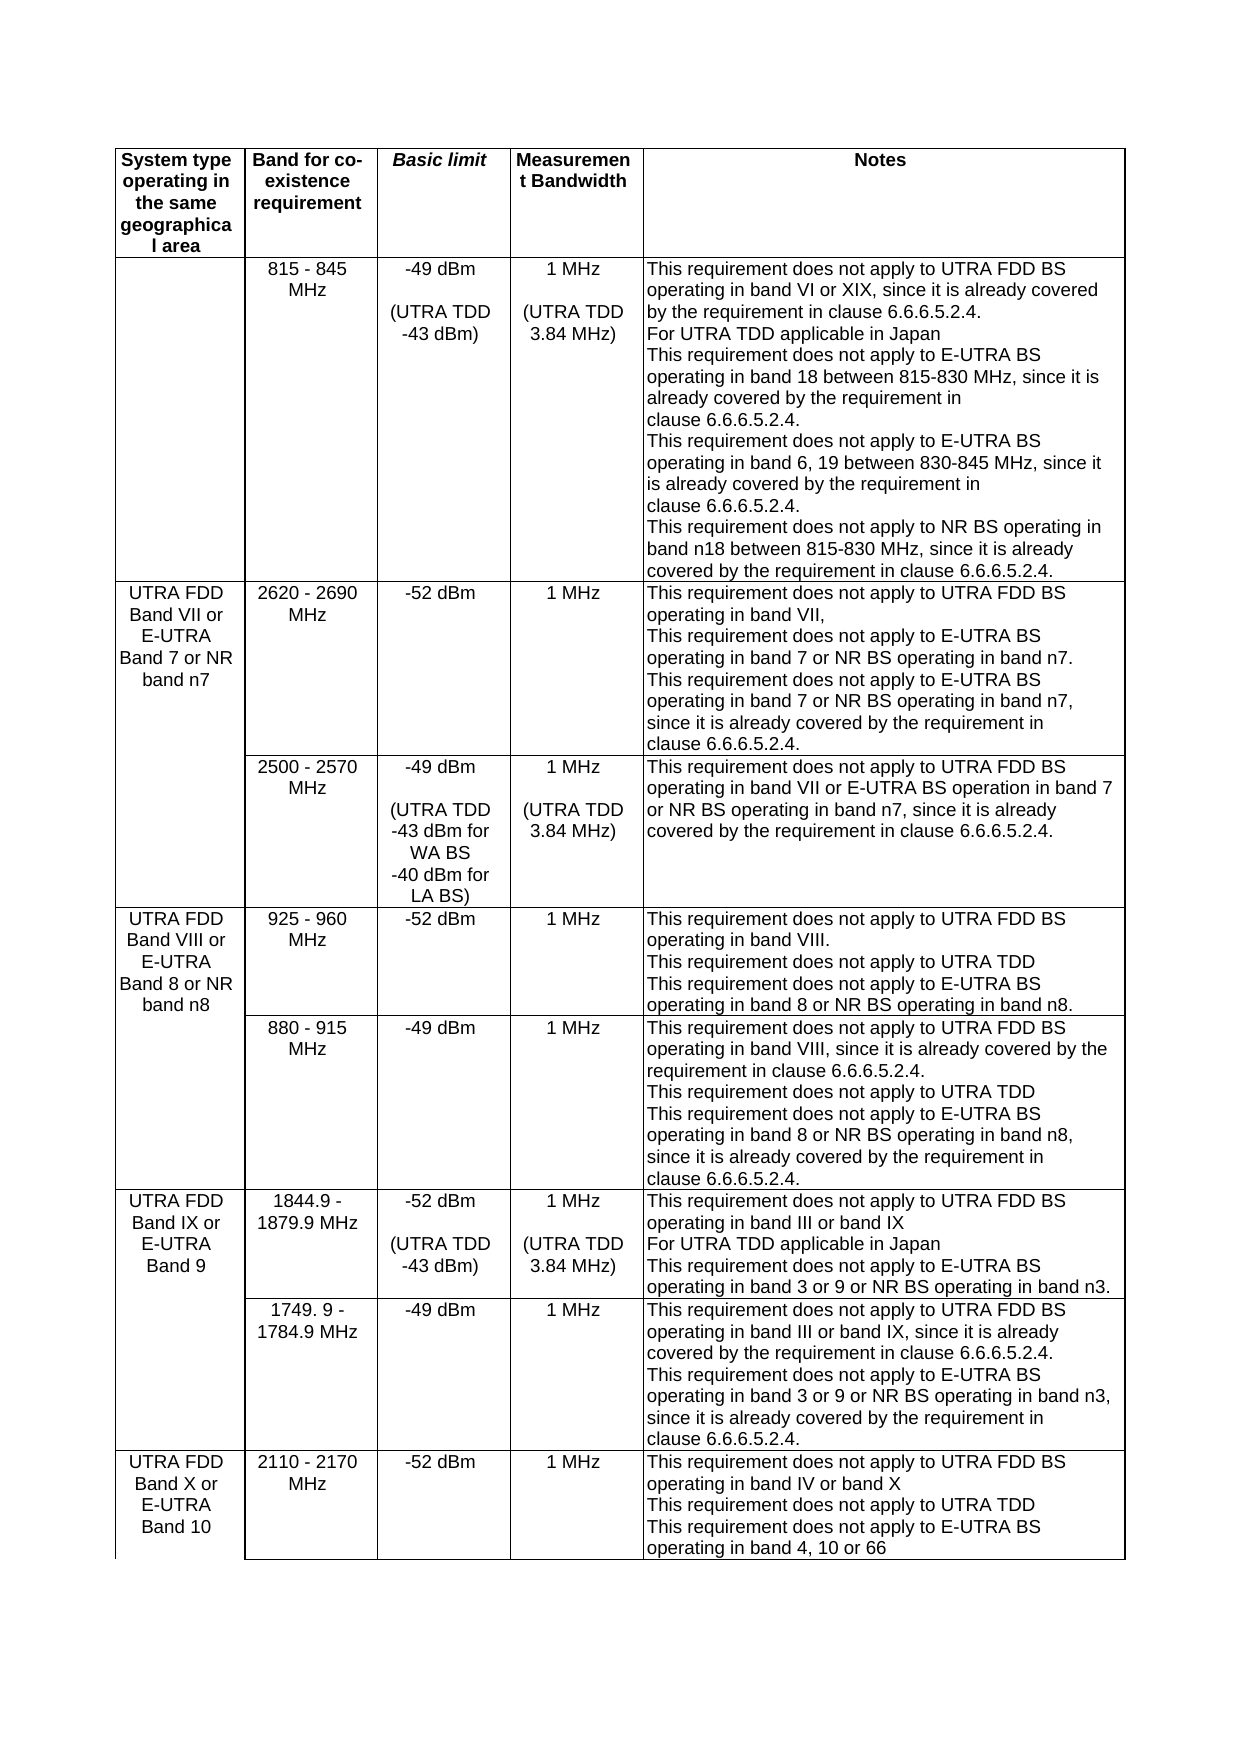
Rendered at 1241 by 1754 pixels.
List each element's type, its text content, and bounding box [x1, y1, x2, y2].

table_cell 2500 - 2570 MHz [246, 756, 377, 907]
table_cell 1 MHz [511, 1451, 643, 1559]
table_header Notes [644, 149, 1124, 257]
table_header Basic limit [378, 149, 510, 257]
table_cell -52 dBm [378, 582, 510, 754]
table_cell -49 dBm (UTRA TDD -43 dBm) [378, 258, 510, 581]
table_cell 1 MHz [511, 1299, 643, 1450]
table_cell 1 MHz [511, 582, 643, 754]
table_cell UTRA FDD Band VII or E-UTRA Band 7 or NR band n7 [116, 582, 244, 754]
table_cell [116, 258, 244, 581]
table_cell [116, 1015, 244, 1189]
table_header Band for co-existence requirement [246, 149, 377, 257]
table_cell This requirement does not apply to UTRA FDD BS operating in band III or band IX, since it is already covered by the requirement in clause 6.6.6.5.2.4. This requirement does not apply to E-UTRA BS operating in band 3 or 9 or NR BS operating in band n3, since it is already covered by the requirement in clause 6.6.6.5.2.4. [644, 1299, 1124, 1450]
table_cell -52 dBm [378, 1451, 510, 1559]
table_cell UTRA FDD Band X or E-UTRA Band 10 [116, 1451, 244, 1559]
table_cell 1 MHz [511, 1016, 643, 1189]
table_cell -52 dBm [378, 908, 510, 1015]
table_cell 880 - 915 MHz [246, 1016, 377, 1189]
table_cell 2620 - 2690 MHz [246, 582, 377, 754]
table_cell 1749. 9 - 1784.9 MHz [246, 1299, 377, 1450]
table_cell 1 MHz (UTRA TDD 3.84 MHz) [511, 756, 643, 907]
table_header System type operating in the same geographical area [116, 149, 244, 257]
table_cell [116, 755, 244, 907]
table_cell -52 dBm (UTRA TDD -43 dBm) [378, 1190, 510, 1298]
table_cell 1 MHz (UTRA TDD 3.84 MHz) [511, 258, 643, 581]
table_cell UTRA FDD Band IX or E-UTRA Band 9 [116, 1190, 244, 1298]
table_cell This requirement does not apply to UTRA FDD BS operating in band VI or XIX, since it is already covered by the requirement in clause 6.6.6.5.2.4. For UTRA TDD applicable in Japan This requirement does not apply to E-UTRA BS operating in band 18 between 815-830 MHz, since it is already covered by the requirement in clause 6.6.6.5.2.4. This requirement does not apply to E-UTRA BS operating in band 6, 19 between 830-845 MHz, since it is already covered by the requirement in clause 6.6.6.5.2.4. This requirement does not apply to NR BS operating in band n18 between 815-830 MHz, since it is already covered by the requirement in clause 6.6.6.5.2.4. [644, 258, 1124, 581]
table_cell This requirement does not apply to UTRA FDD BS operating in band VII or E-UTRA BS operation in band 7 or NR BS operating in band n7, since it is already covered by the requirement in clause 6.6.6.5.2.4. [644, 756, 1124, 907]
table_cell 1844.9 - 1879.9 MHz [246, 1190, 377, 1298]
table_cell -49 dBm (UTRA TDD -43 dBm for WA BS -40 dBm for LA BS) [378, 756, 510, 907]
table_cell This requirement does not apply to UTRA FDD BS operating in band IV or band X This requirement does not apply to UTRA TDD This requirement does not apply to E-UTRA BS operating in band 4, 10 or 66 [644, 1451, 1124, 1559]
table_cell 2110 - 2170 MHz [246, 1451, 377, 1559]
table_cell This requirement does not apply to UTRA FDD BS operating in band III or band IX For UTRA TDD applicable in Japan This requirement does not apply to E-UTRA BS operating in band 3 or 9 or NR BS operating in band n3. [644, 1190, 1124, 1298]
table_cell 1 MHz [511, 908, 643, 1015]
table_cell 815 - 845 MHz [246, 258, 377, 581]
table_header Measurement Bandwidth [511, 149, 643, 257]
table_cell -49 dBm [378, 1299, 510, 1450]
table_cell -49 dBm [378, 1016, 510, 1189]
table_cell 1 MHz (UTRA TDD 3.84 MHz) [511, 1190, 643, 1298]
table_cell This requirement does not apply to UTRA FDD BS operating in band VIII. This requirement does not apply to UTRA TDD This requirement does not apply to E-UTRA BS operating in band 8 or NR BS operating in band n8. [644, 908, 1124, 1015]
table_cell UTRA FDD Band VIII or E-UTRA Band 8 or NR band n8 [116, 908, 244, 1015]
table_cell 925 - 960 MHz [246, 908, 377, 1015]
table_cell This requirement does not apply to UTRA FDD BS operating in band VIII, since it is already covered by the requirement in clause 6.6.6.5.2.4. This requirement does not apply to UTRA TDD This requirement does not apply to E-UTRA BS operating in band 8 or NR BS operating in band n8, since it is already covered by the requirement in clause 6.6.6.5.2.4. [644, 1016, 1124, 1189]
table_cell [116, 1298, 244, 1450]
table_cell This requirement does not apply to UTRA FDD BS operating in band VII, This requirement does not apply to E-UTRA BS operating in band 7 or NR BS operating in band n7. This requirement does not apply to E-UTRA BS operating in band 7 or NR BS operating in band n7, since it is already covered by the requirement in clause 6.6.6.5.2.4. [644, 582, 1124, 754]
